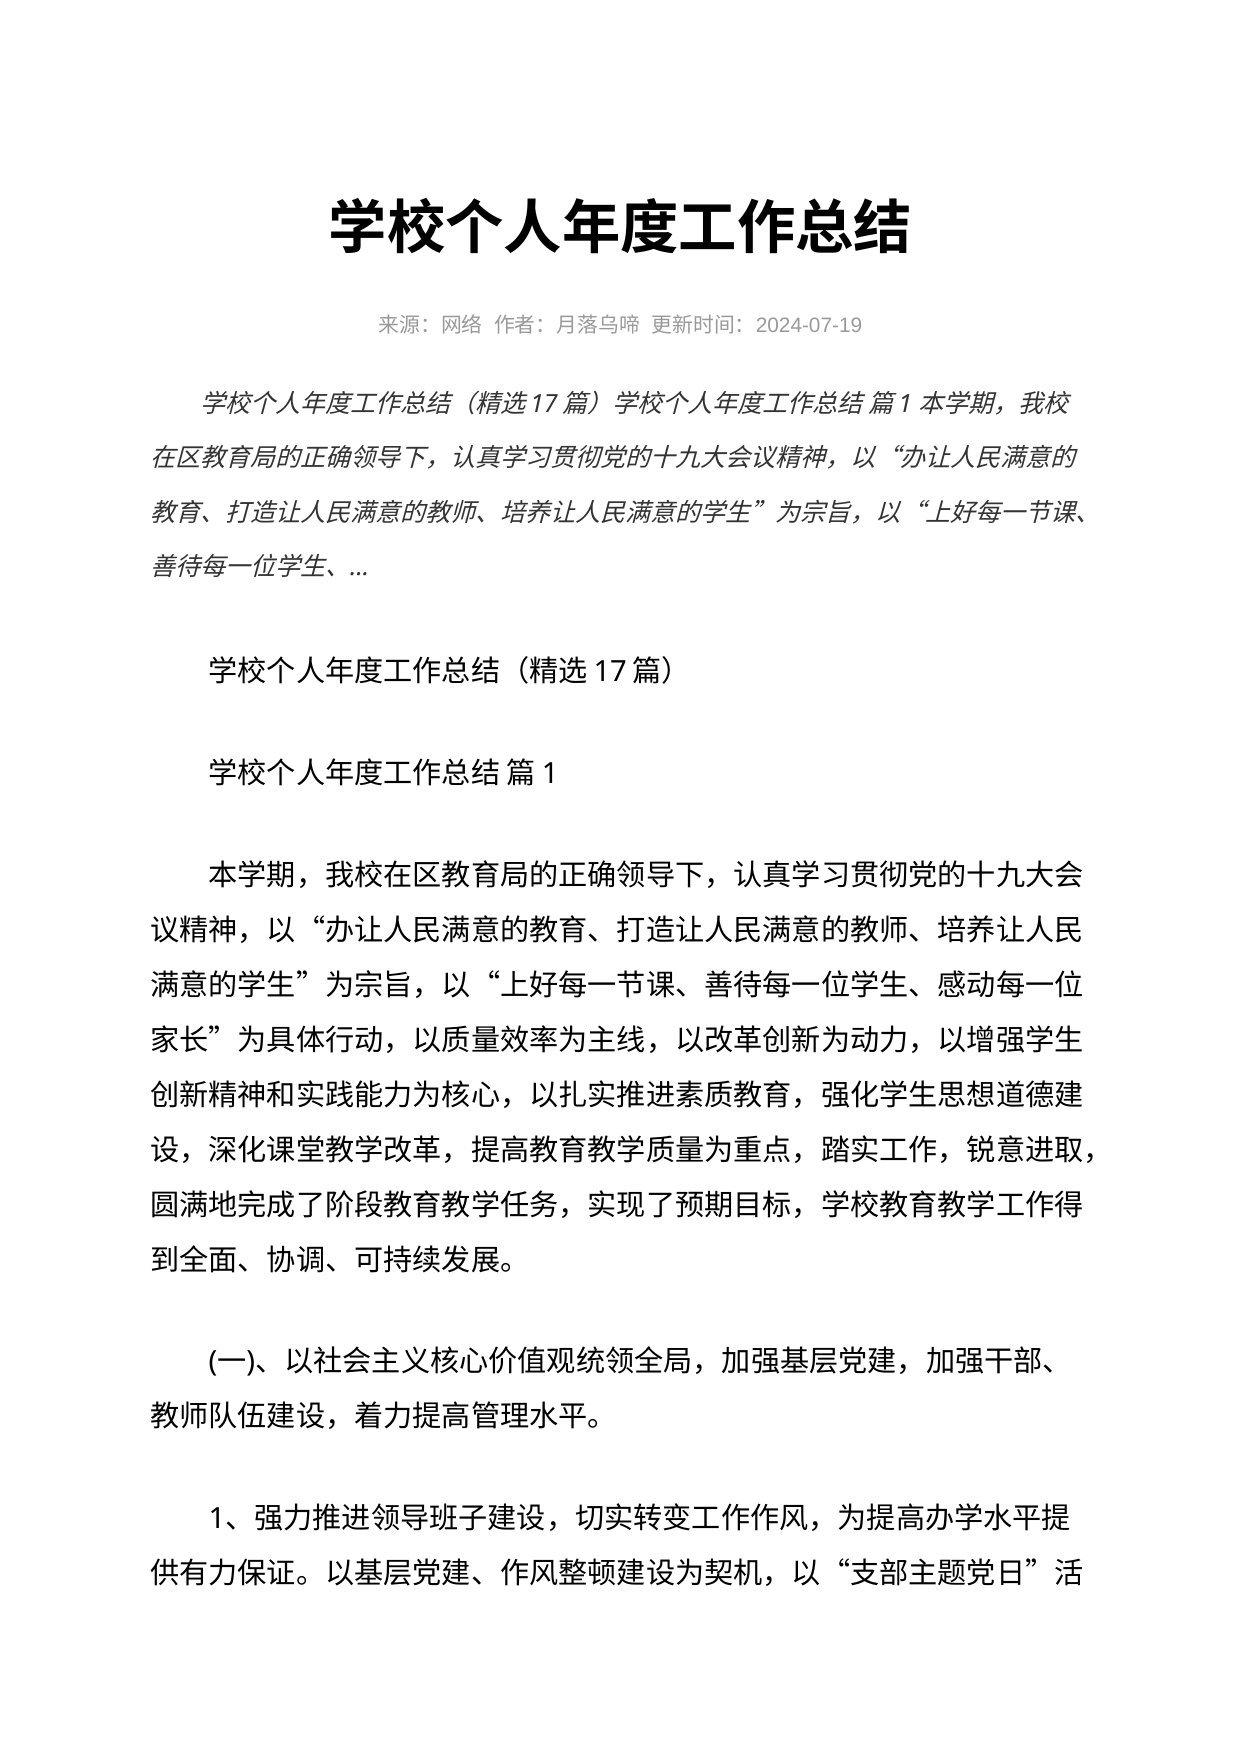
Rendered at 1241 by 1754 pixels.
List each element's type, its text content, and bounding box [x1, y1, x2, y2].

text 学校个人年度工作总结 篇1 [150, 750, 1090, 792]
text (一)、以社会主义核心价值观统领全局，加强基层党建，加强干部、教师队伍建设，着力提高管理水平。 [150, 1338, 1090, 1435]
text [150, 1494, 1090, 1592]
text 本学期，我校在区教育局的正确领导下，认真学习贯彻党的十九大会议精神，以“办让人民满意的教育、打造让人民满意的教师、培养让人民满意的学生”为宗旨，以“上好每一节课、善待每一位学生、感动每一位家长”为具体行动，以质量效率为主线，以改革创新为动力，以增强学生创新精神和实践能力为核心，以扎实推进素质教育，强化学生思想道德建设，深化课堂教学改革，提高教育教学质量为重点，踏实工作，锐意进取，圆满地完成了阶段教育教学任务，实现了预期目标，学校教育教学工作得到全面、协调、可持续发展。 [150, 852, 1090, 1278]
text 来源：网络 作者：月落乌啼 更新时间：2024-07-19 [150, 313, 1090, 337]
subtitle 学校个人年度工作总结 [150, 181, 1090, 266]
text 学校个人年度工作总结（精选17篇） [150, 648, 1090, 690]
text 学校个人年度工作总结（精选17篇）学校个人年度工作总结 篇1 本学期，我校在区教育局的正确领导下，认真学习贯彻党的十九大会议精神，以“办让人民满意的教育、打造让人民满意的教师、培养让人民满意的学生”为宗旨，以“上好每一节课、善待每一位学生、... [150, 383, 1090, 583]
